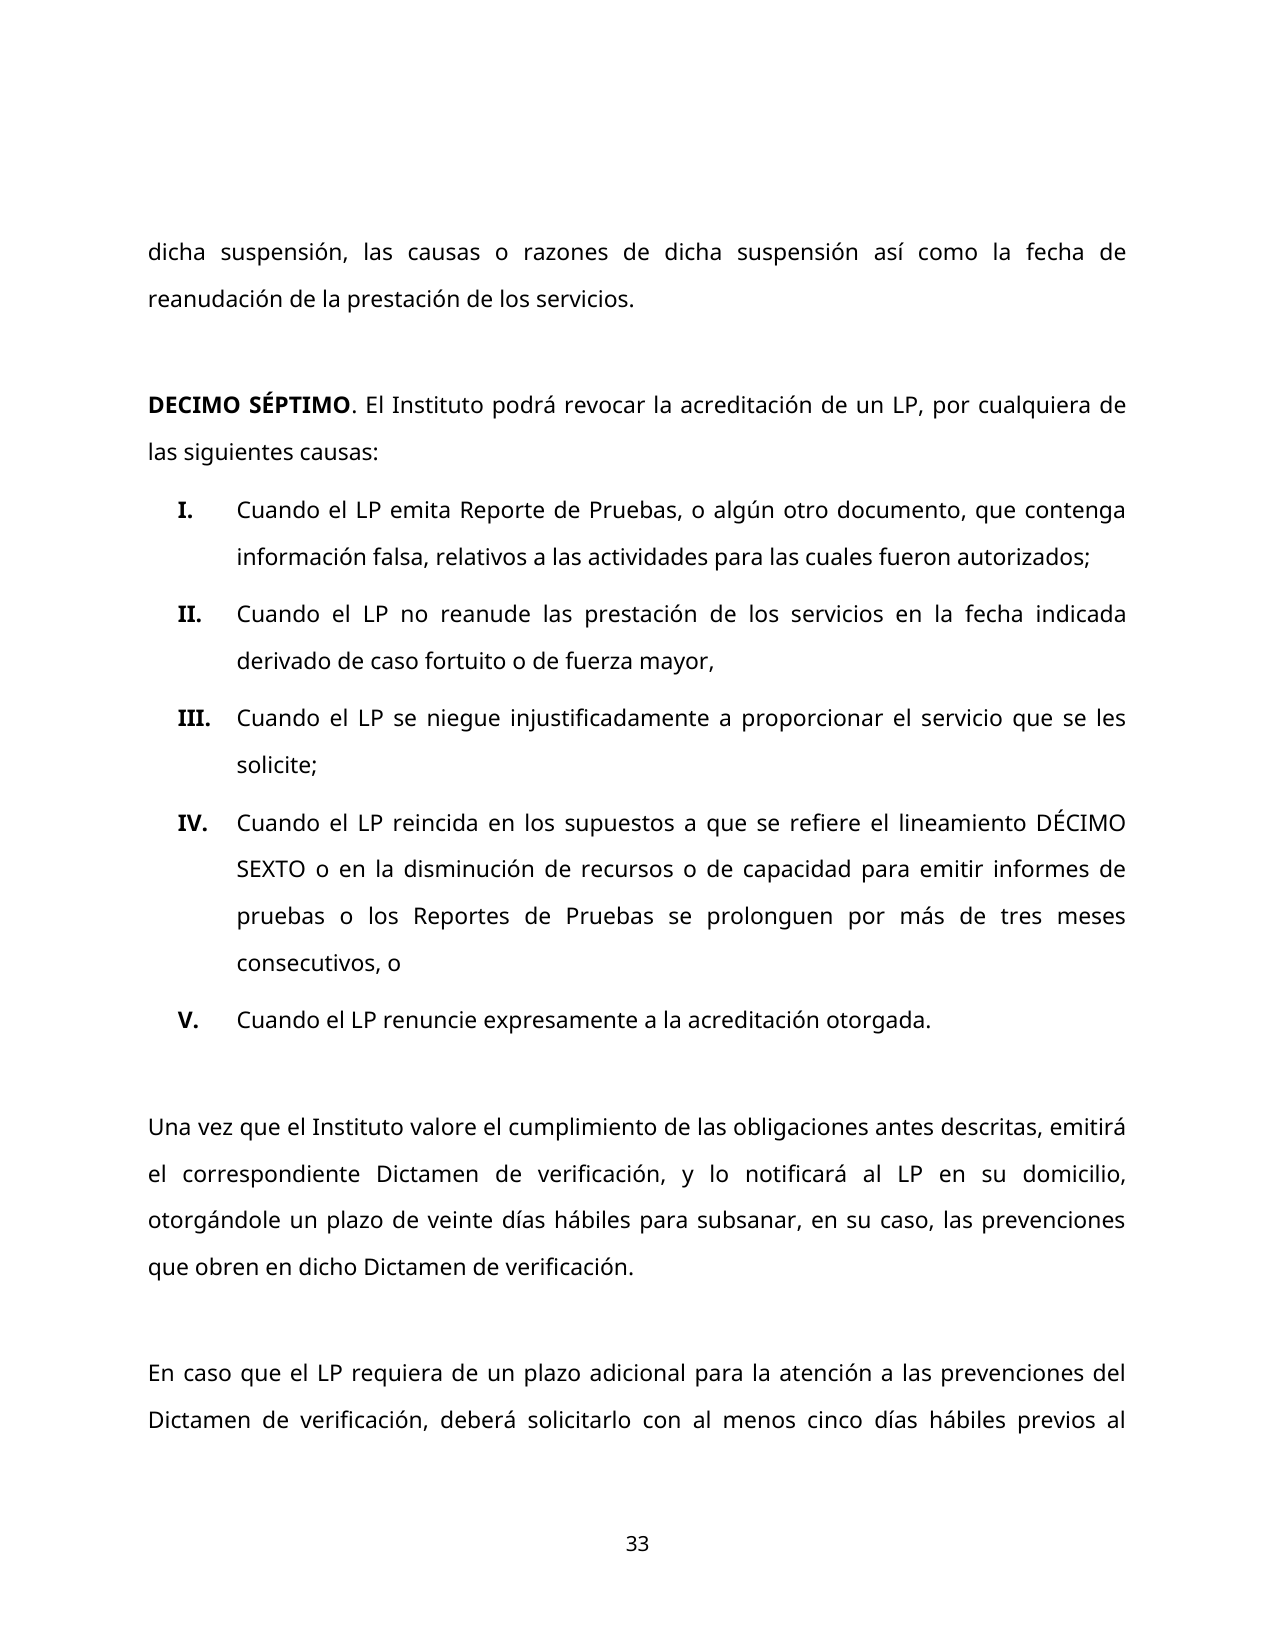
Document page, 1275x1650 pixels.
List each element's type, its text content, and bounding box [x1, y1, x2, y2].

list Cuando el LP no reanude las prestación de los servicios en la fecha indicada derivado de caso fortuito o de fuerza mayor, [178, 598, 1127, 676]
list Cuando el LP reincida en los supuestos a que se refiere el lineamiento DÉCIMO SEXTO o en la disminución de recursos o de capacidad para emitir informes de pruebas o los Reportes de Pruebas se prolonguen por más de tres meses consecutivos, o [178, 806, 1127, 978]
text Una vez que el Instituto valore el cumplimiento de las obligaciones antes descritas, emitirá el correspondiente Dictamen de verificación, y lo notificará al LP en su domicilio, otorgándole un plazo de veinte días hábiles para subsanar, en su caso, las prevenciones que obren en dicho Dictamen de verificación. [148, 1111, 1127, 1282]
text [148, 236, 1127, 314]
list Cuando el LP se niegue injustificadamente a proporcionar el servicio que se les solicite; [178, 702, 1127, 780]
list Cuando el LP emita Reporte de Pruebas, o algún otro documento, que contenga información falsa, relativos a las actividades para las cuales fueron autorizados; [178, 494, 1127, 572]
list Cuando el LP renuncie expresamente a la acreditación otorgada. [178, 1004, 1127, 1036]
text DECIMO SÉPTIMO. El Instituto podrá revocar la acreditación de un LP, por cualquiera de las siguientes causas: [148, 389, 1127, 467]
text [148, 1357, 1127, 1436]
